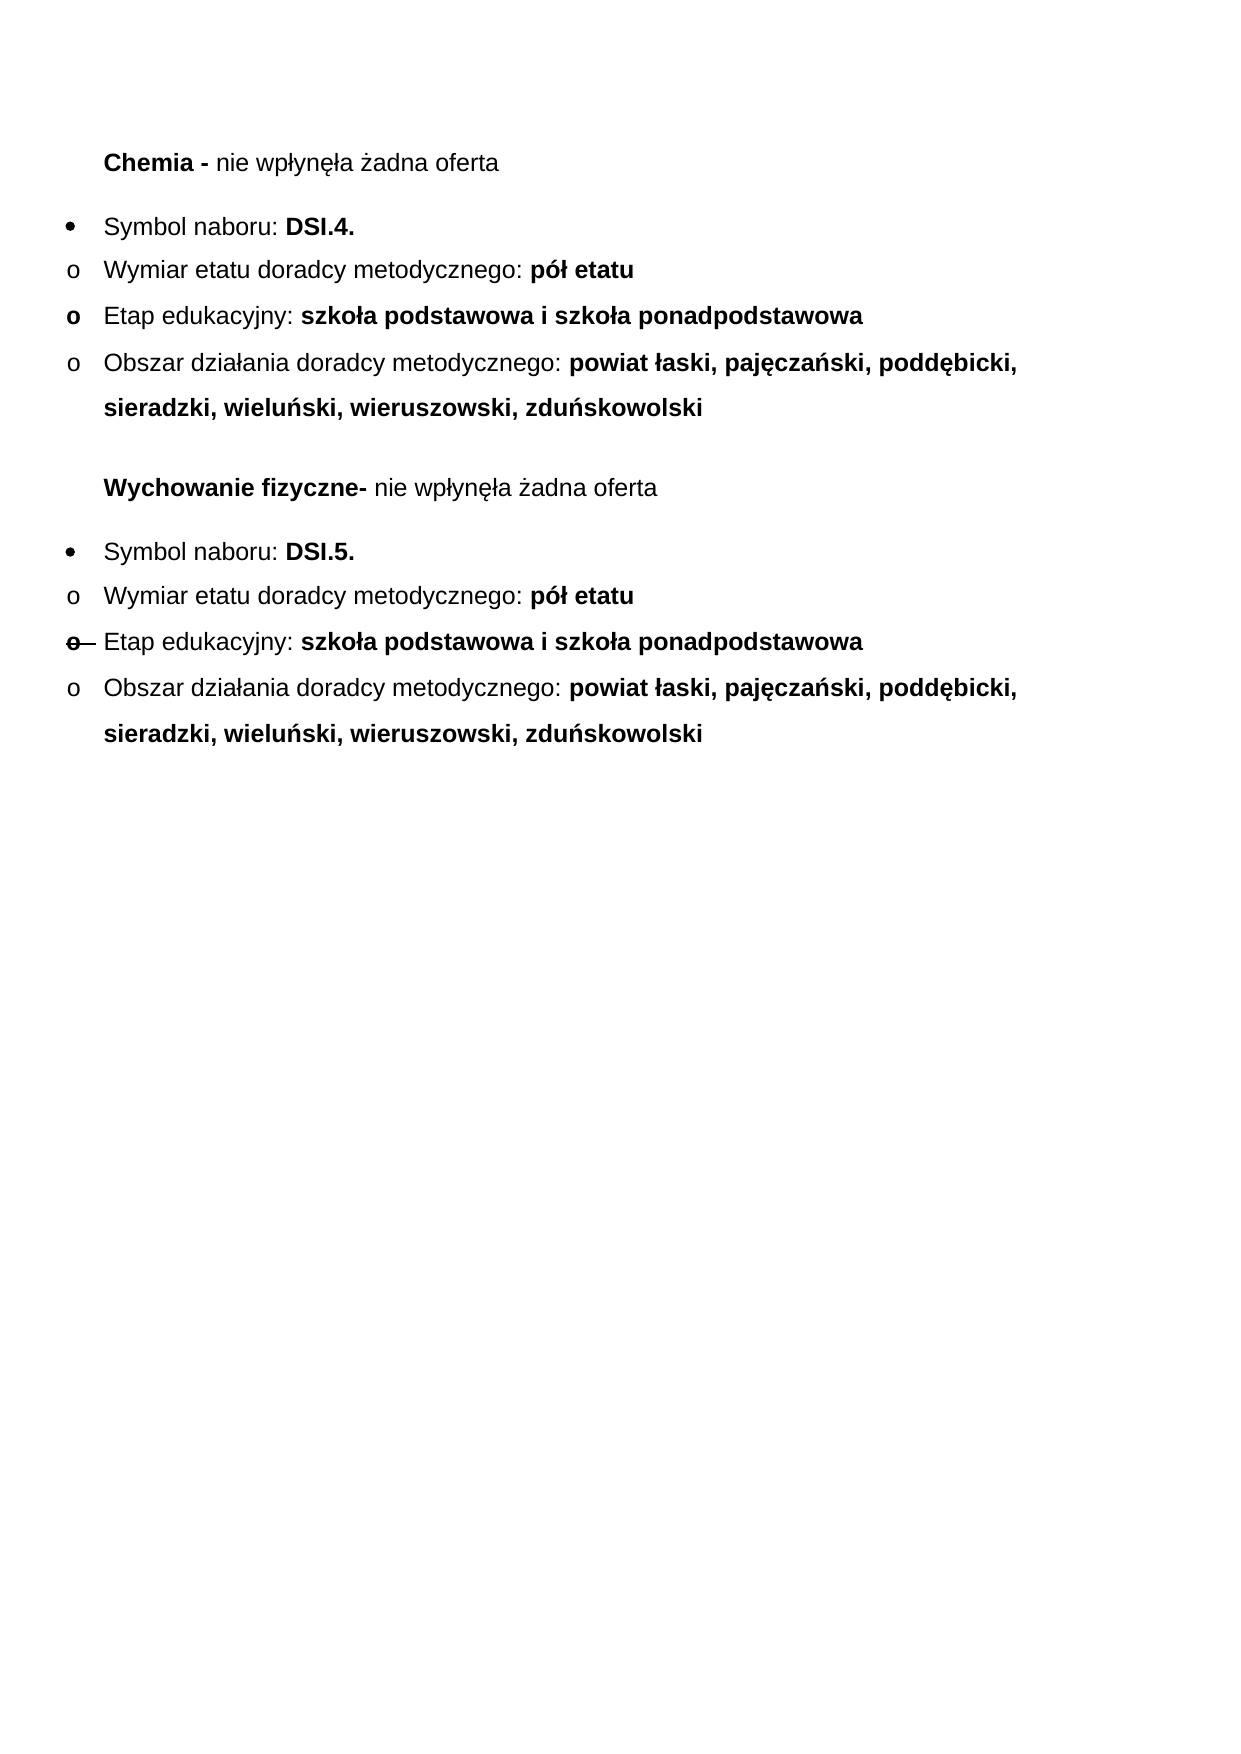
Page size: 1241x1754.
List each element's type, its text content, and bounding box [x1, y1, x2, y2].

subtitle Chemia - nie wpłynęła żadna oferta [103, 148, 1137, 176]
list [66, 301, 1137, 332]
list Symbol naboru: DSI.4. [66, 212, 1137, 240]
subtitle Wychowanie fizyczne- nie wpłynęła żadna oferta [103, 473, 1137, 502]
list Obszar działania doradcy metodycznego: powiat łaski, pajęczański, poddębicki, sieradzki, wieluński, wieruszowski, zduńskowolski [66, 347, 1137, 422]
list Symbol naboru: DSI.5. [66, 537, 1137, 566]
list Wymiar etatu doradcy metodycznego: pół etatu [66, 255, 1137, 286]
list Obszar działania doradcy metodycznego: powiat łaski, pajęczański, poddębicki, sieradzki, wieluński, wieruszowski, zduńskowolski [66, 673, 1137, 747]
list Etap edukacyjny: szkoła podstawowa i szkoła ponadpodstawowa [66, 627, 1137, 658]
list Wymiar etatu doradcy metodycznego: pół etatu [66, 581, 1137, 612]
